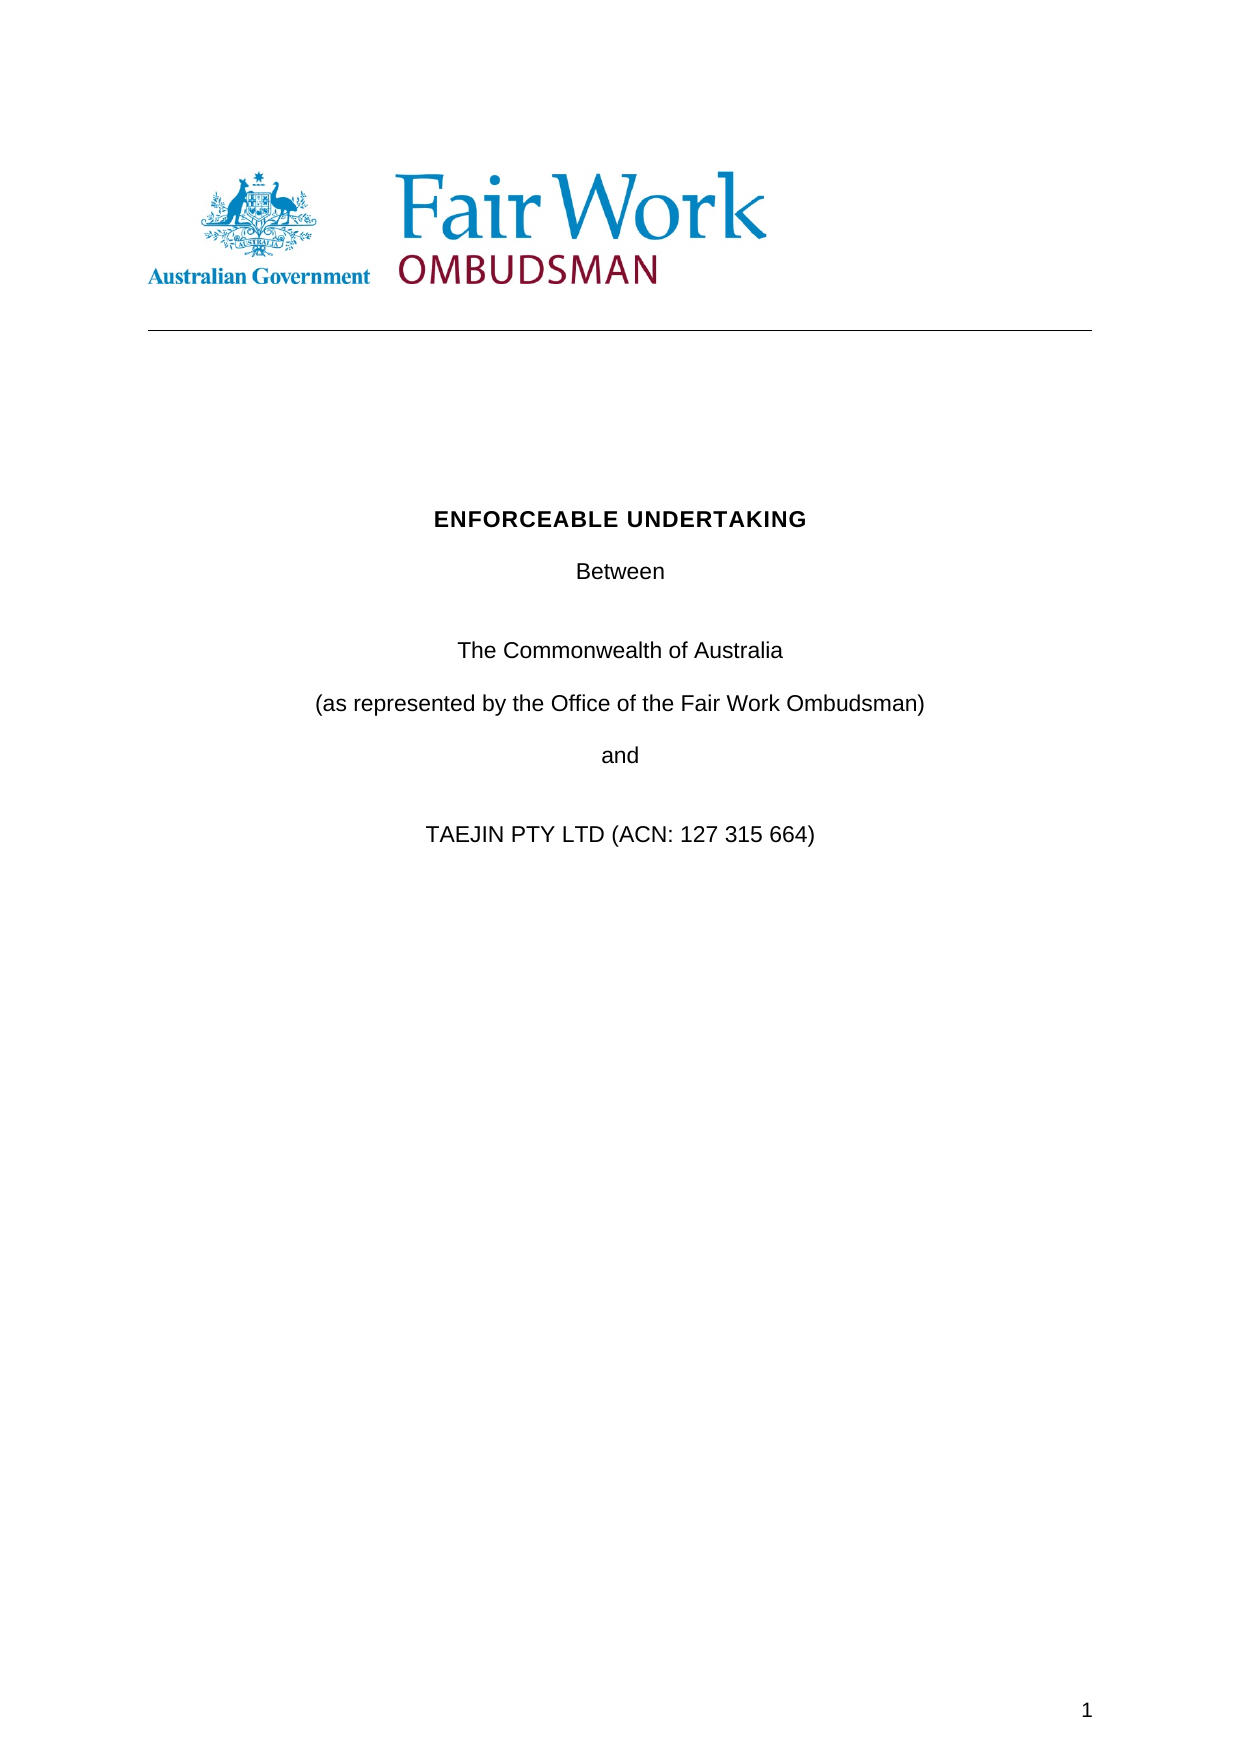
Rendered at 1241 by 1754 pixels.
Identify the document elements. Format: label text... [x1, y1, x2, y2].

text Between [148, 558, 1092, 584]
text TAEJIN PTY LTD (ACN: 127 315 664) [148, 821, 1092, 848]
text (as represented by the Office of the Fair Work Ombudsman) [148, 690, 1092, 716]
picture [147, 171, 767, 284]
text ENFORCEABLE UNDERTAKING [148, 506, 1092, 532]
text The Commonwealth of Australia [148, 637, 1092, 663]
text and [148, 742, 1092, 769]
